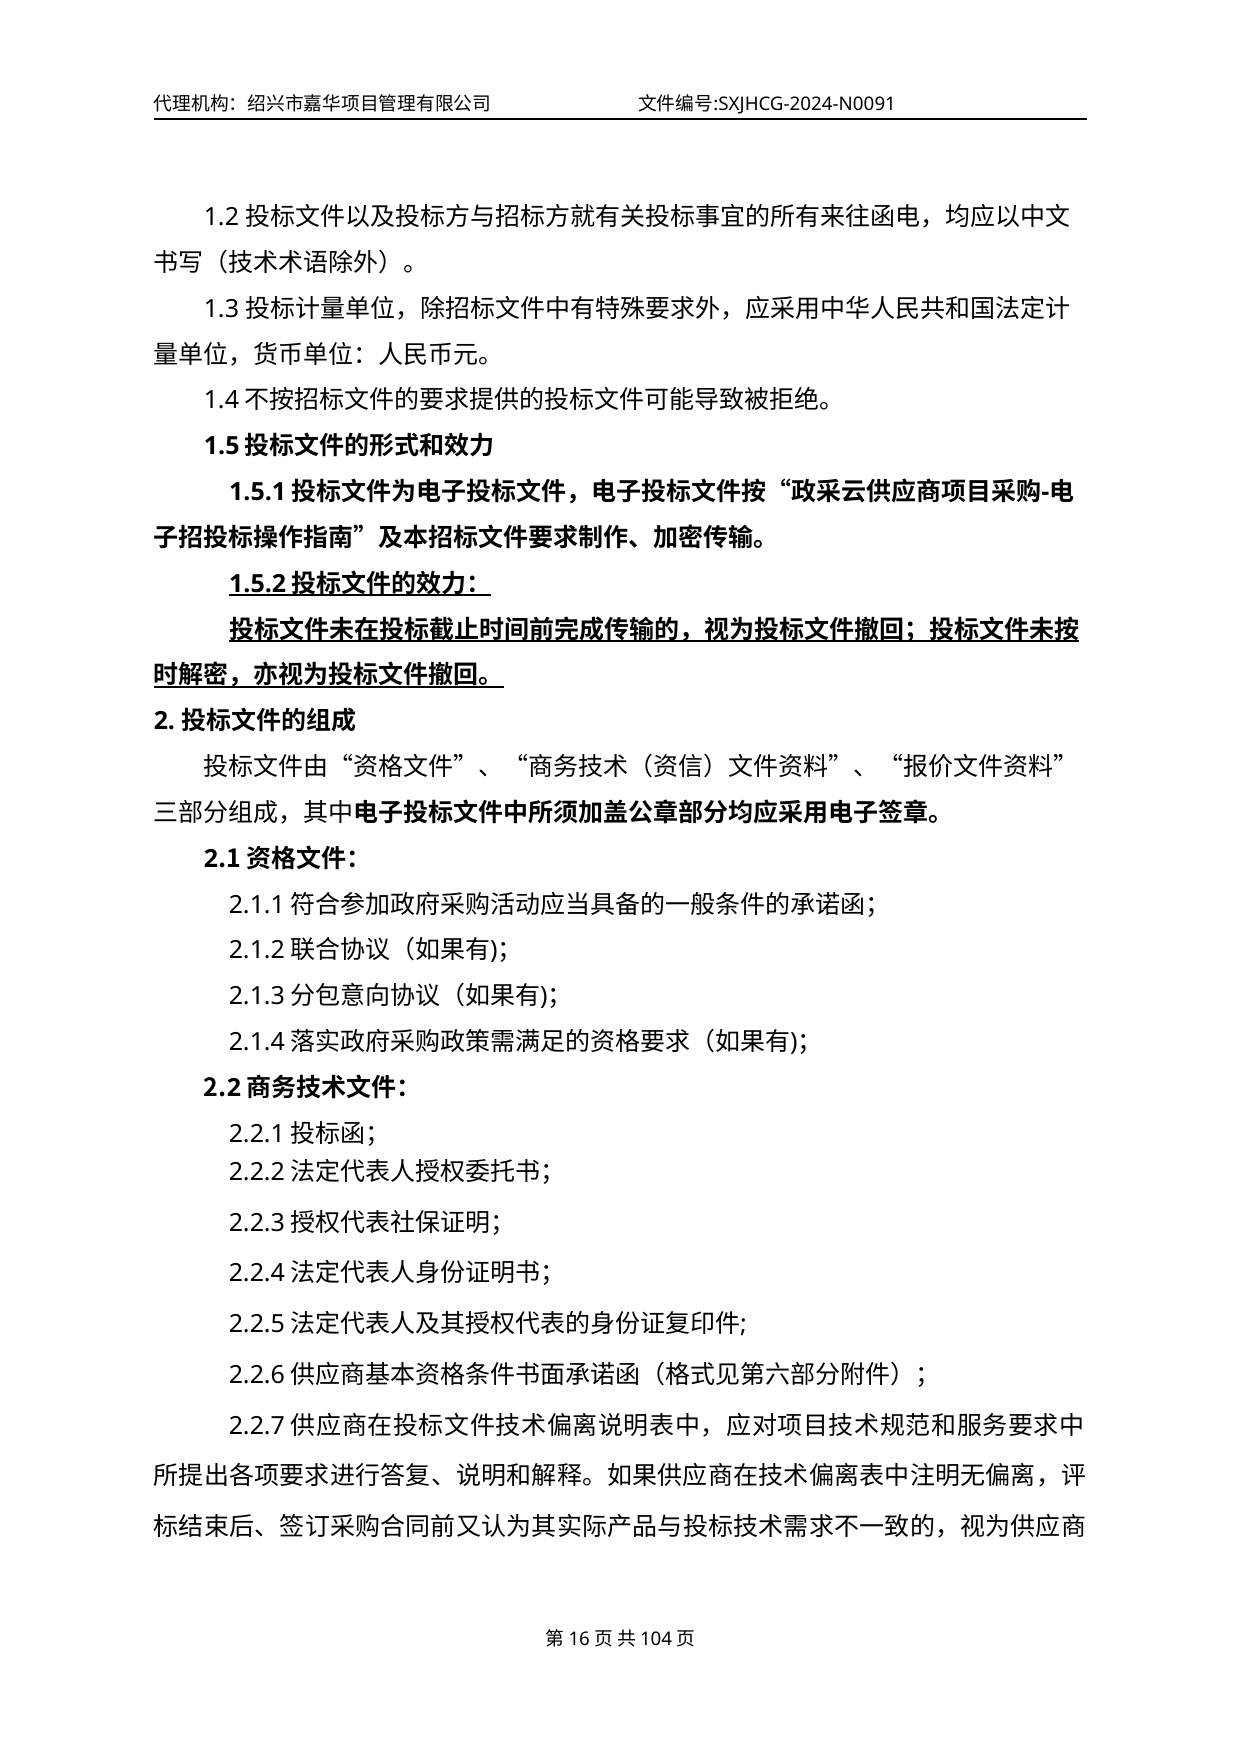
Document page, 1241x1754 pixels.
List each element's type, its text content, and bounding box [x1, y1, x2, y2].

text 2.2.4法定代表人身份证明书； [153, 1253, 1087, 1289]
text 2.2.5法定代表人及其授权代表的身份证复印件; [153, 1304, 1087, 1340]
text 1.2 投标文件以及投标方与招标方就有关投标事宜的所有来往函电，均应以中文书写（技术术语除外）。 [153, 189, 1087, 281]
text 2.2.2法定代表人授权委托书； [153, 1151, 1087, 1188]
text 2.1.3分包意向协议（如果有)； [153, 968, 1087, 1014]
text 1.5.1投标文件为电子投标文件，电子投标文件按“政采云供应商项目采购-电子招投标操作指南”及本招标文件要求制作、加密传输。 [153, 464, 1087, 556]
text 投标文件由“资格文件”、“商务技术（资信）文件资料”、“报价文件资料”三部分组成，其中电子投标文件中所须加盖公章部分均应采用电子签章。 [153, 739, 1087, 831]
text 2.2.1投标函； [153, 1106, 1087, 1151]
text 投标文件未在投标截止时间前完成传输的，视为投标文件撤回；投标文件未按时解密，亦视为投标文件撤回。 [153, 601, 1087, 693]
text 2.1资格文件： [153, 831, 1087, 876]
text 2.2商务技术文件： [153, 1060, 1087, 1106]
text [153, 1405, 1087, 1543]
text 2.1.2联合协议（如果有)； [153, 922, 1087, 968]
text 1.5.2投标文件的效力： [153, 556, 1087, 601]
text 1.3 投标计量单位，除招标文件中有特殊要求外，应采用中华人民共和国法定计量单位，货币单位：人民币元。 [153, 281, 1087, 372]
text 2. 投标文件的组成 [153, 693, 1087, 739]
text 1.5投标文件的形式和效力 [153, 418, 1087, 464]
text 1.4不按招标文件的要求提供的投标文件可能导致被拒绝。 [153, 372, 1087, 418]
text 2.1.1符合参加政府采购活动应当具备的一般条件的承诺函； [153, 876, 1087, 922]
text 2.2.3授权代表社保证明； [153, 1202, 1087, 1238]
text 2.1.4落实政府采购政策需满足的资格要求（如果有)； [153, 1014, 1087, 1060]
text 2.2.6供应商基本资格条件书面承诺函（格式见第六部分附件）； [153, 1354, 1087, 1391]
